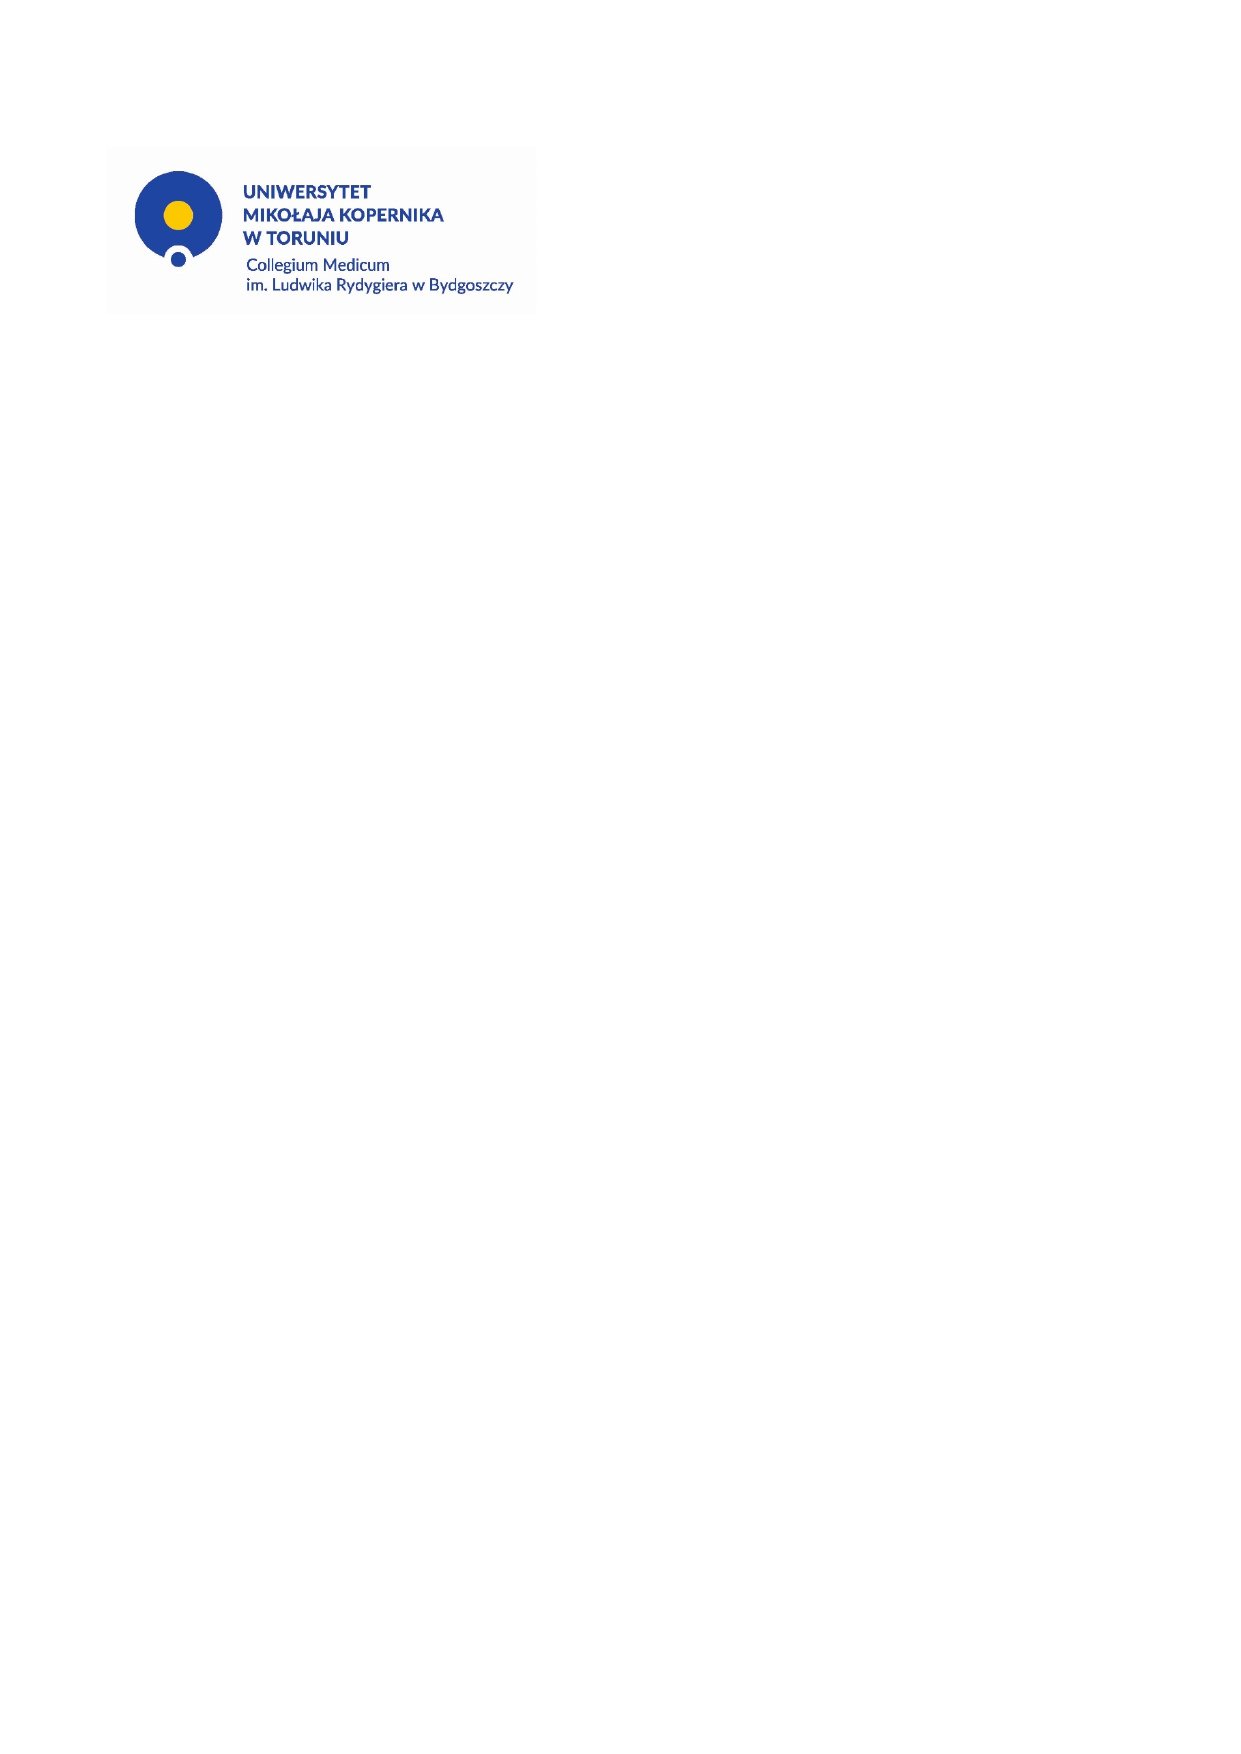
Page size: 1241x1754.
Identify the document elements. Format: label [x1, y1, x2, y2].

picture [105, 147, 536, 314]
